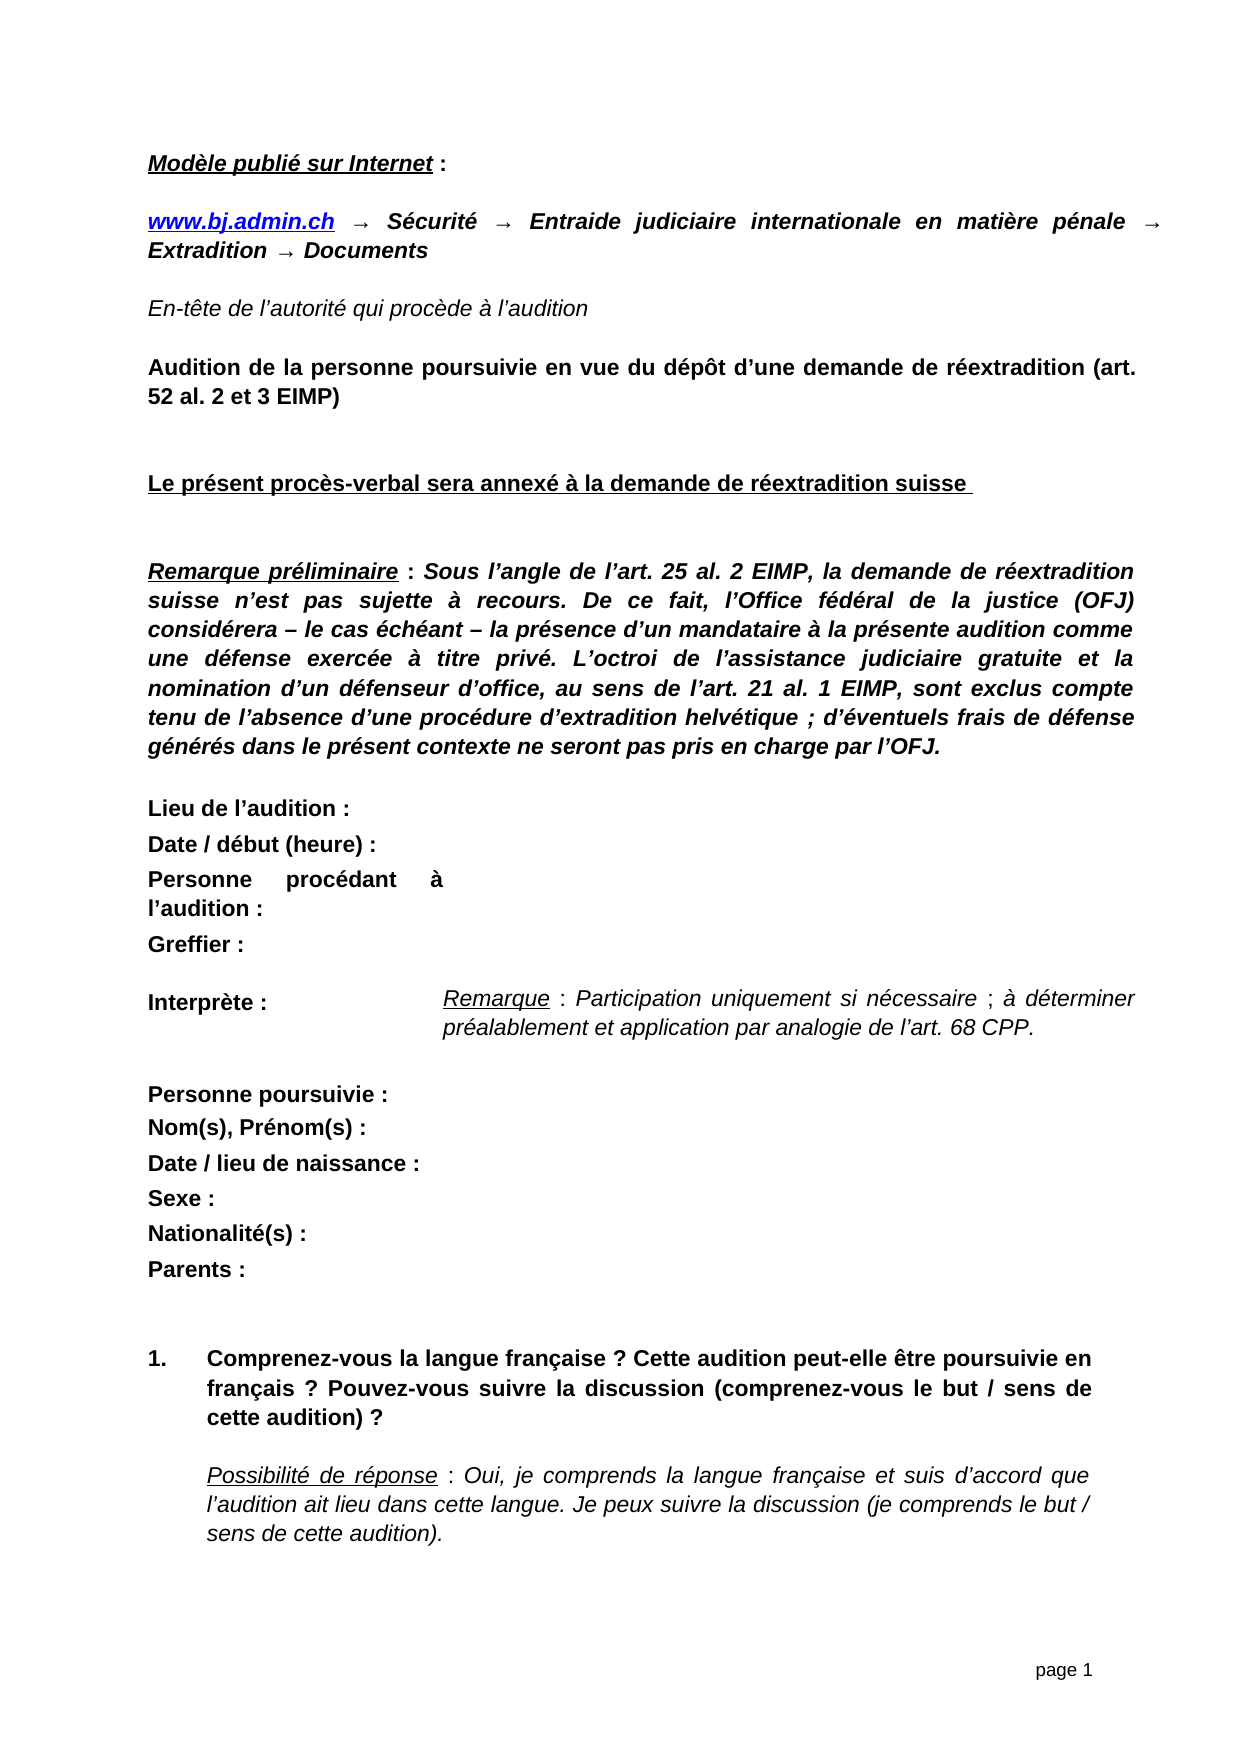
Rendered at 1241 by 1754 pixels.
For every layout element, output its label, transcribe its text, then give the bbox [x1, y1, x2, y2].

text Possibilité de réponse : Oui, je comprends la langue française et suis d’accord que l’audition ait lieu dans cette langue. Je peux suivre la discussion (je comprends le but / sens de cette audition). [207, 1460, 1093, 1548]
table_header Modèle publié sur Internet : www.bj.admin.ch → Sécurité → Entraide judiciaire internationale en matière pénale → Extradition → Documents En-tête de l’autorité qui procède à l’audition [148, 148, 1163, 1343]
list Comprenez-vous la langue française ? Cette audition peut-elle être poursuivie en français ? Pouvez-vous suivre la discussion (comprenez-vous le but / sens de cette audition) ? [148, 1343, 1093, 1431]
